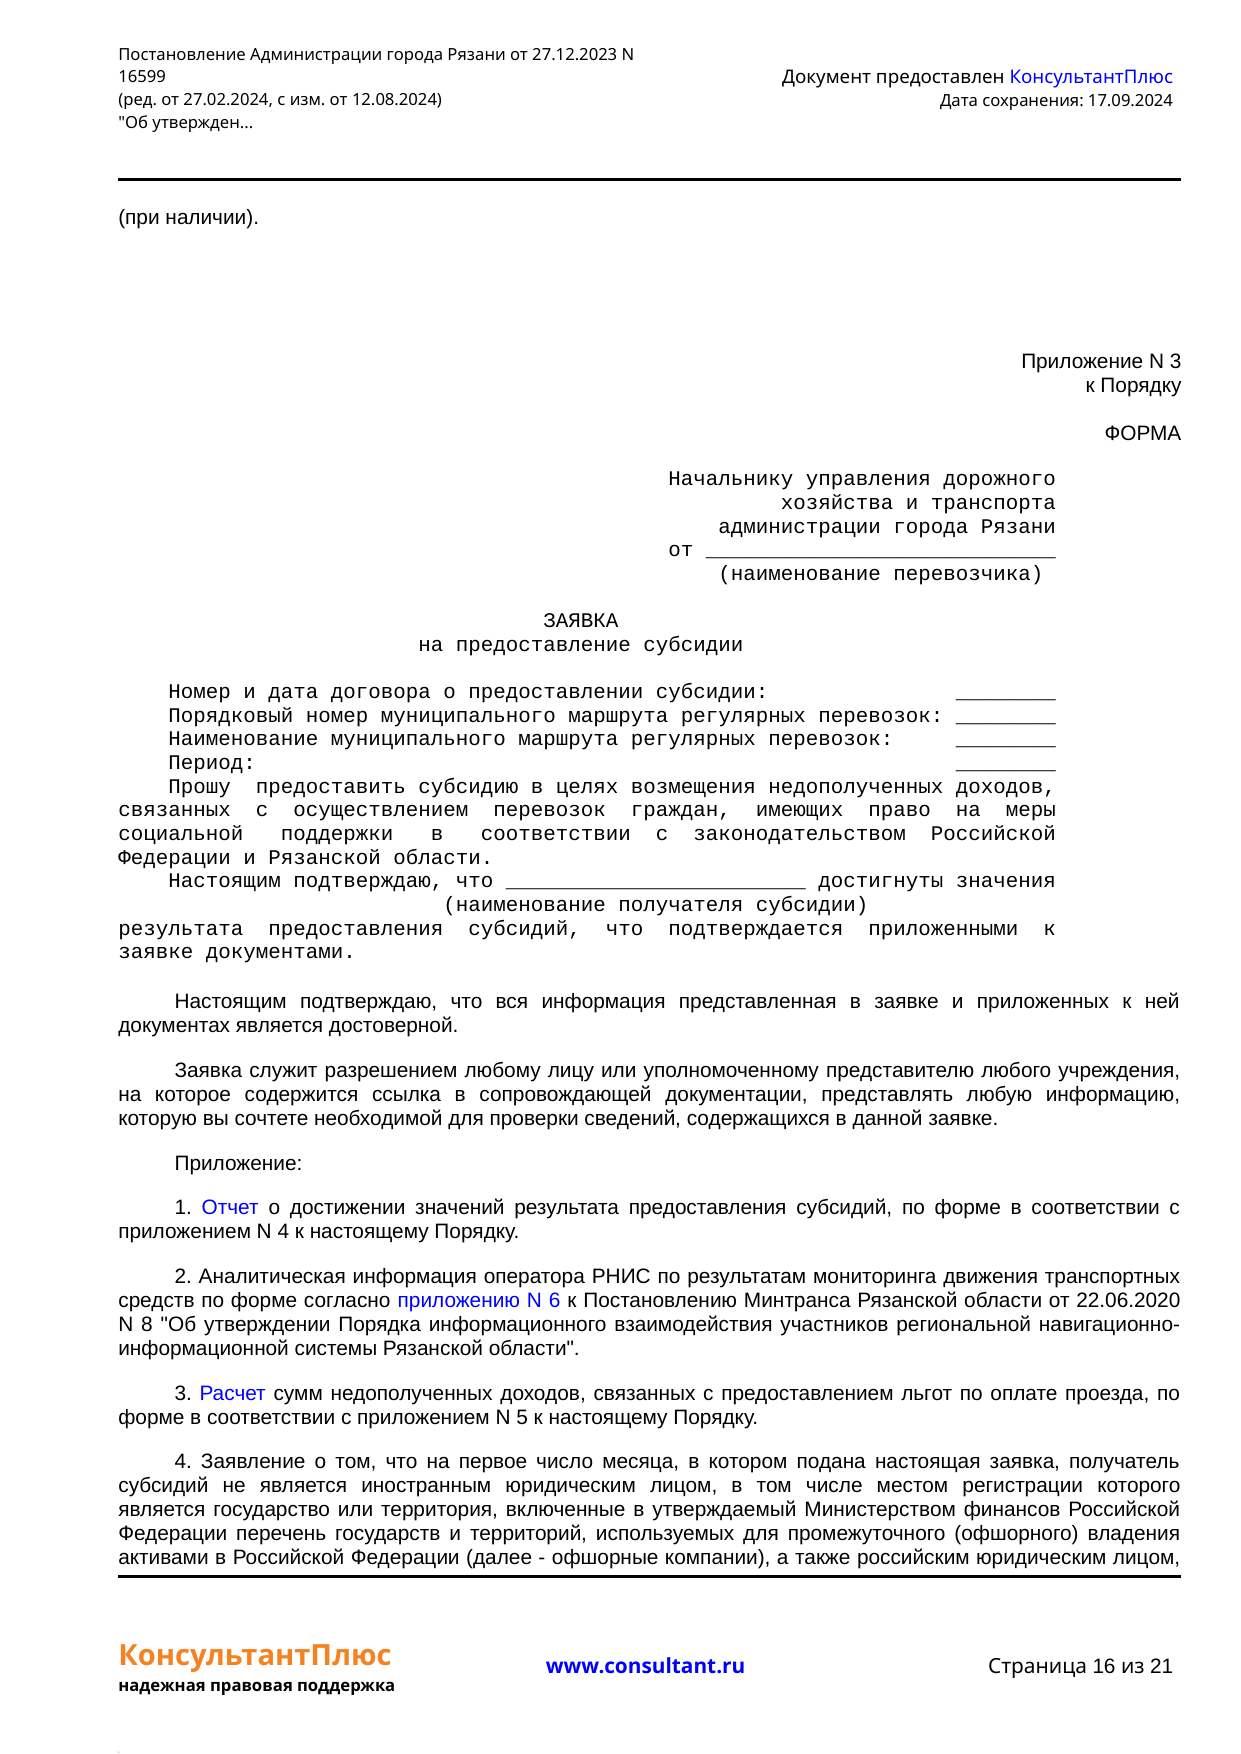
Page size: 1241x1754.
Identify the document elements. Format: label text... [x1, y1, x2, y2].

text 1. Отчет о достижении значений результата предоставления субсидий, по форме в соответствии с приложением N 4 к настоящему Порядку. [118, 1195, 1181, 1243]
text связанных с осуществлением перевозок граждан, имеющих право на меры [118, 799, 1181, 823]
text Порядковый номер муниципального маршрута регулярных перевозок: ________ [118, 705, 1181, 728]
text Заявка служит разрешением любому лицу или уполномоченному представителю любого учреждения, на которое содержится ссылка в сопровождающей документации, представлять любую информацию, которую вы сочтете необходимой для проверки сведений, содержащихся в данной заявке. [118, 1058, 1181, 1129]
text 2. Аналитическая информация оператора РНИС по результатам мониторинга движения транспортных средств по форме согласно приложению N 6 к Постановлению Минтранса Рязанской области от 22.06.2020 N 8 "Об утверждении Порядка информационного взаимодействия участников региональной навигационно-информационной системы Рязанской области". [118, 1264, 1181, 1360]
text Наименование муниципального маршрута регулярных перевозок: ________ [118, 728, 1181, 752]
text заявке документами. [118, 941, 1181, 965]
text на предоставление субсидии [118, 634, 1181, 657]
text Начальнику управления дорожного [118, 468, 1181, 492]
text Период: ________ [118, 752, 1181, 776]
text от ____________________________ [118, 539, 1181, 563]
text (наименование получателя субсидии) [118, 894, 1181, 918]
text Прошу предоставить субсидию в целях возмещения недополученных доходов, [118, 776, 1181, 799]
text (наименование перевозчика) [118, 563, 1181, 587]
text результата предоставления субсидий, что подтверждается приложенными к [118, 918, 1181, 941]
text хозяйства и транспорта [118, 492, 1181, 516]
text Настоящим подтверждаю, что ________________________ достигнуты значения [118, 870, 1181, 894]
text ЗАЯВКА [118, 610, 1181, 634]
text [118, 205, 1181, 229]
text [118, 1449, 1181, 1569]
text 3. Расчет сумм недополученных доходов, связанных с предоставлением льгот по оплате проезда, по форме в соответствии с приложением N 5 к настоящему Порядку. [118, 1381, 1181, 1428]
text ФОРМА [118, 420, 1181, 444]
text к Порядку [118, 372, 1181, 396]
text администрации города Рязани [118, 516, 1181, 539]
text социальной поддержки в соответствии с законодательством Российской [118, 823, 1181, 847]
text Приложение: [118, 1150, 1181, 1174]
text Федерации и Рязанской области. [118, 847, 1181, 870]
text Приложение N 3 [118, 348, 1181, 372]
text Настоящим подтверждаю, что вся информация представленная в заявке и приложенных к ней документах является достоверной. [118, 989, 1181, 1037]
text Номер и дата договора о предоставлении субсидии: ________ [118, 681, 1181, 705]
